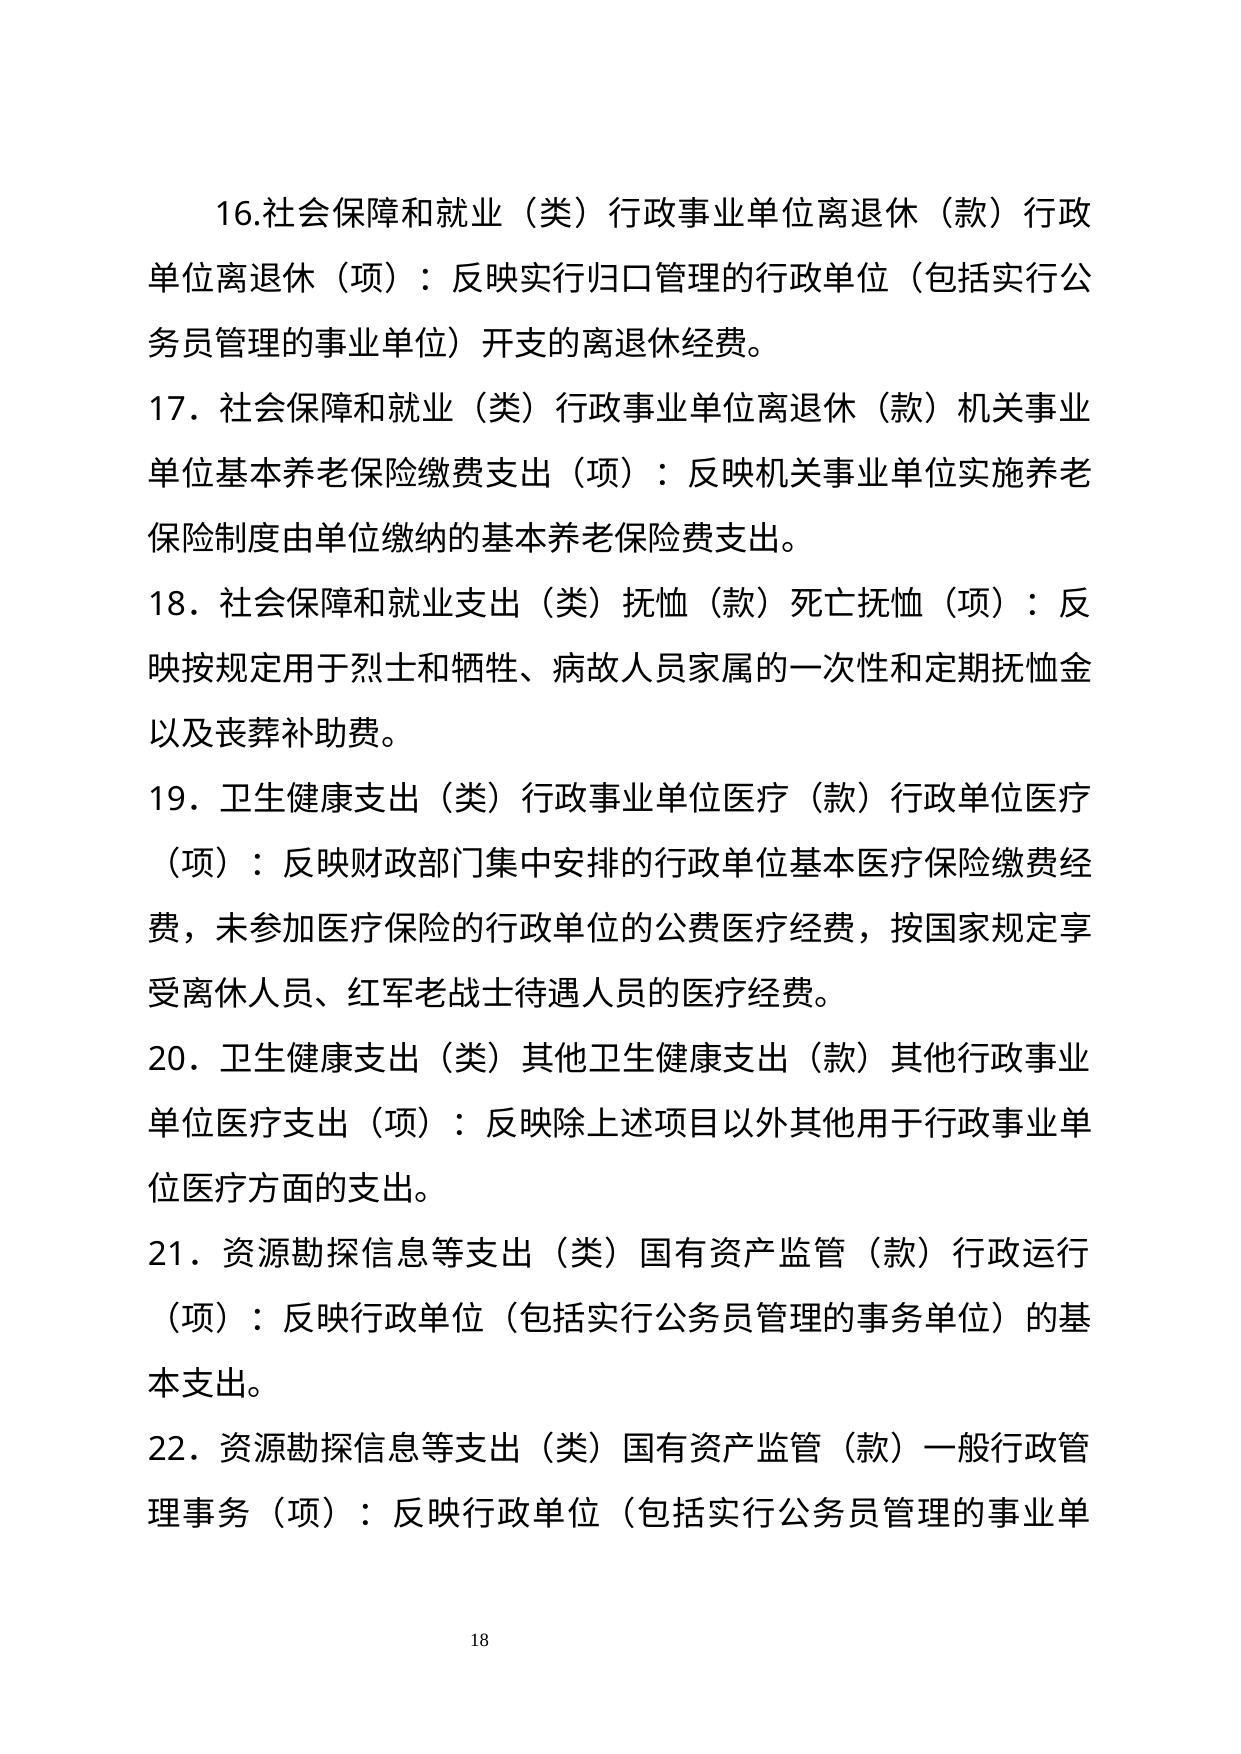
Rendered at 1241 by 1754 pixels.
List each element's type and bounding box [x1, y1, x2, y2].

text [148, 178, 1092, 1543]
